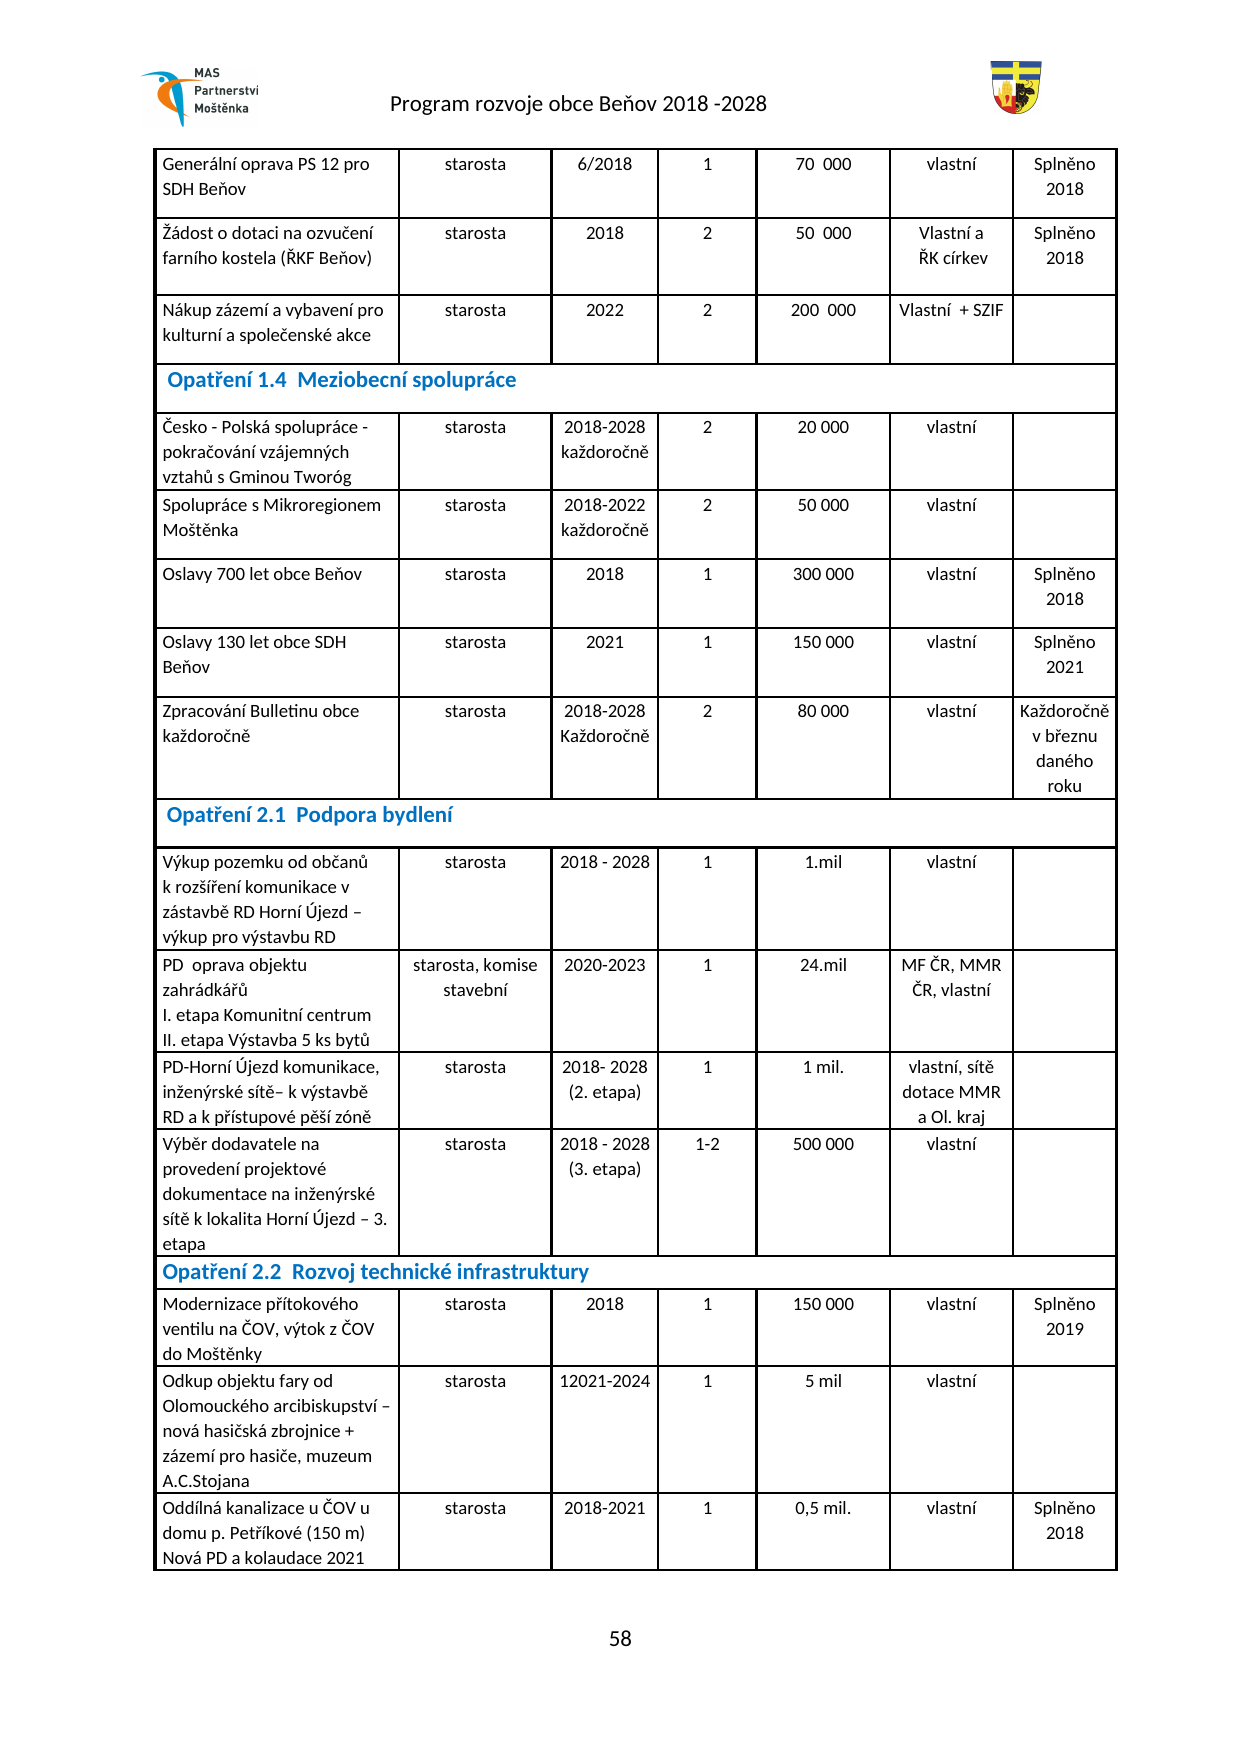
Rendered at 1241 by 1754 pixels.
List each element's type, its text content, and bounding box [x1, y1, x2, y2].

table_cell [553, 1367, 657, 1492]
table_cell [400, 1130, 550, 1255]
table_cell starosta [400, 219, 550, 294]
table_cell Splněno 2018 [1014, 219, 1115, 294]
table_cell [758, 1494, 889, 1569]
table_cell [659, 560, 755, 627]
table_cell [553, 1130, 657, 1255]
table_cell 20 000 [758, 414, 889, 489]
table_cell [1014, 296, 1115, 363]
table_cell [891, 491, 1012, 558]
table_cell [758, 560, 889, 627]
table_cell starosta [400, 296, 550, 363]
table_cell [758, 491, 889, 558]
table_cell vlastní [891, 150, 1012, 217]
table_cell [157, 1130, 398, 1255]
table_cell Vlastní a ŘK církev [891, 219, 1012, 294]
table_cell 70 000 [758, 150, 889, 217]
table_cell [1014, 414, 1115, 489]
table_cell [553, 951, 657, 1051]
table_cell 50 000 [758, 219, 889, 294]
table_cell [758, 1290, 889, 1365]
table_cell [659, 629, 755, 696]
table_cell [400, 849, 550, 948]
table_cell 2 [659, 296, 755, 363]
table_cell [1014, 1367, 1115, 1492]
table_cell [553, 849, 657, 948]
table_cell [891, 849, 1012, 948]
table_cell Nákup zázemí a vybavení pro kulturní a společenské akce [157, 296, 398, 363]
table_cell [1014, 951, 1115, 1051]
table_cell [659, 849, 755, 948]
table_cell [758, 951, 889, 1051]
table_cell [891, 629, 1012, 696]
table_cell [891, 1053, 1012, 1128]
picture [990, 61, 1042, 114]
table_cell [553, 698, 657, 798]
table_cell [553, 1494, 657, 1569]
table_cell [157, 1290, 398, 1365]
table_cell Splněno 2018 [1014, 150, 1115, 217]
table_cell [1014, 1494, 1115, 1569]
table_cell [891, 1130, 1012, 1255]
table_cell Žádost o dotaci na ozvučení farního kostela (ŘKF Beňov) [157, 219, 398, 294]
table_cell 2018-2028 každoročně [553, 414, 657, 489]
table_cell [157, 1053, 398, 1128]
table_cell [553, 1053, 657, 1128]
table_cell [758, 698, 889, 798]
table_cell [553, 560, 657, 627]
table_cell 2018-2022 každoročně [553, 491, 657, 558]
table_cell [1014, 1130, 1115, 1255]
table_cell vlastní [891, 414, 1012, 489]
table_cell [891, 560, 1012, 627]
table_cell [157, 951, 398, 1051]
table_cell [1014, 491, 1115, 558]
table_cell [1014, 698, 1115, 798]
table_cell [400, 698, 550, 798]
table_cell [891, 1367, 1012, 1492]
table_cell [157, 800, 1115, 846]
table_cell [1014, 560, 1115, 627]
table_cell Vlastní + SZIF [891, 296, 1012, 363]
table_cell starosta [400, 150, 550, 217]
table_cell starosta [400, 491, 550, 558]
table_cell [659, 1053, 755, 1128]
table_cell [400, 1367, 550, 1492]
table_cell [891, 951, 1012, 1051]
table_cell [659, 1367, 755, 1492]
table_cell Opatření 1.4 Meziobecní spolupráce [157, 365, 1115, 412]
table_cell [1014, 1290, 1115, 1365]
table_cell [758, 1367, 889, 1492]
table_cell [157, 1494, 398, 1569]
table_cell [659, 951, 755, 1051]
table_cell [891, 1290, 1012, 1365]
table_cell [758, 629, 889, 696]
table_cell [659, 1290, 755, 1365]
table_cell 200 000 [758, 296, 889, 363]
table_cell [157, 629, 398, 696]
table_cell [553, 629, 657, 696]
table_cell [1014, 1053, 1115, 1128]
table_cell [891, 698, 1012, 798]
table_cell 2 [659, 414, 755, 489]
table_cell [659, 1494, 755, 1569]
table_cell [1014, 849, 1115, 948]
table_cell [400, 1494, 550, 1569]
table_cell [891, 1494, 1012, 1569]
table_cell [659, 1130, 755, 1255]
table_cell Generální oprava PS 12 pro SDH Beňov [157, 150, 398, 217]
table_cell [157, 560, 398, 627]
table_cell Spolupráce s Mikroregionem Moštěnka [157, 491, 398, 558]
table_cell 2 [659, 491, 755, 558]
table_cell Česko - Polská spolupráce - pokračování vzájemných vztahů s Gminou Tworóg [157, 414, 398, 489]
table_cell 2 [659, 219, 755, 294]
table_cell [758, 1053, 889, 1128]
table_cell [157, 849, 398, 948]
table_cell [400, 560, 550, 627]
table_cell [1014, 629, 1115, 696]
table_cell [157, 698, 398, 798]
table_cell starosta [400, 414, 550, 489]
table_cell 2022 [553, 296, 657, 363]
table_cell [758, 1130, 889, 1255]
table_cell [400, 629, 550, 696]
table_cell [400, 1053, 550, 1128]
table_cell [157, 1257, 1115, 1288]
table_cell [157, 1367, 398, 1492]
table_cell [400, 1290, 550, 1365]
table_cell 2018 [553, 219, 657, 294]
picture [140, 68, 258, 127]
table_cell 1 [659, 150, 755, 217]
table_cell 6/2018 [553, 150, 657, 217]
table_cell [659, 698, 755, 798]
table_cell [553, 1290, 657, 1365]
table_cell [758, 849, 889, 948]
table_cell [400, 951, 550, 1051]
